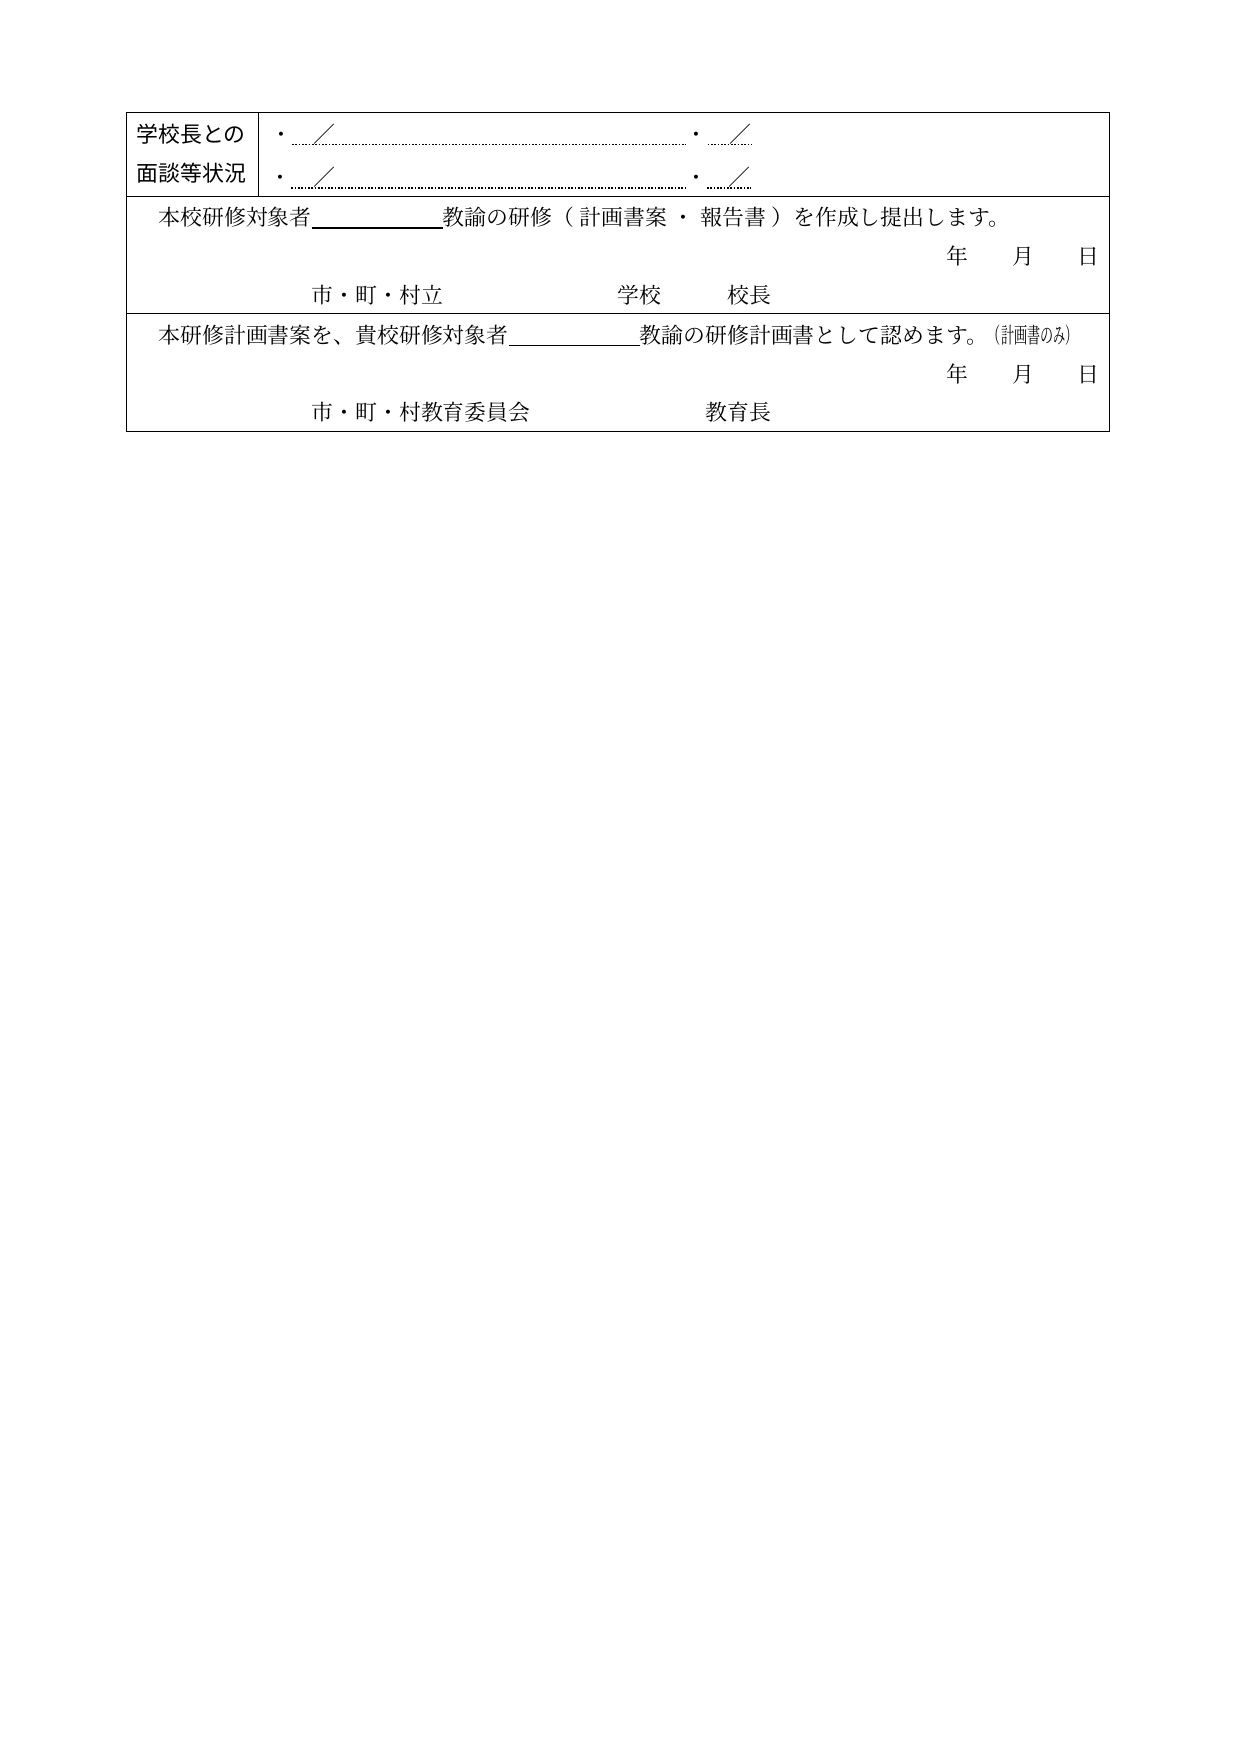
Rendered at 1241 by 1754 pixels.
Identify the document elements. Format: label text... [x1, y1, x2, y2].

table_cell 学校長との 面談等状況 [127, 113, 258, 196]
table_cell ・ ／ ・ ／ ・ ／ ・ ／ [259, 113, 1109, 196]
table_cell 本校研修対象者 教諭の研修（ 計画書案 ・ 報告書 ）を作成し提出します。 年 月 日 市・町・村立 学校 校長 [127, 197, 1109, 313]
table_cell 本研修計画書案を、貴校研修対象者 教諭の研修計画書として認めます。（計画書のみ） 年 月 日 市・町・村教育委員会 教育長 [127, 314, 1109, 431]
